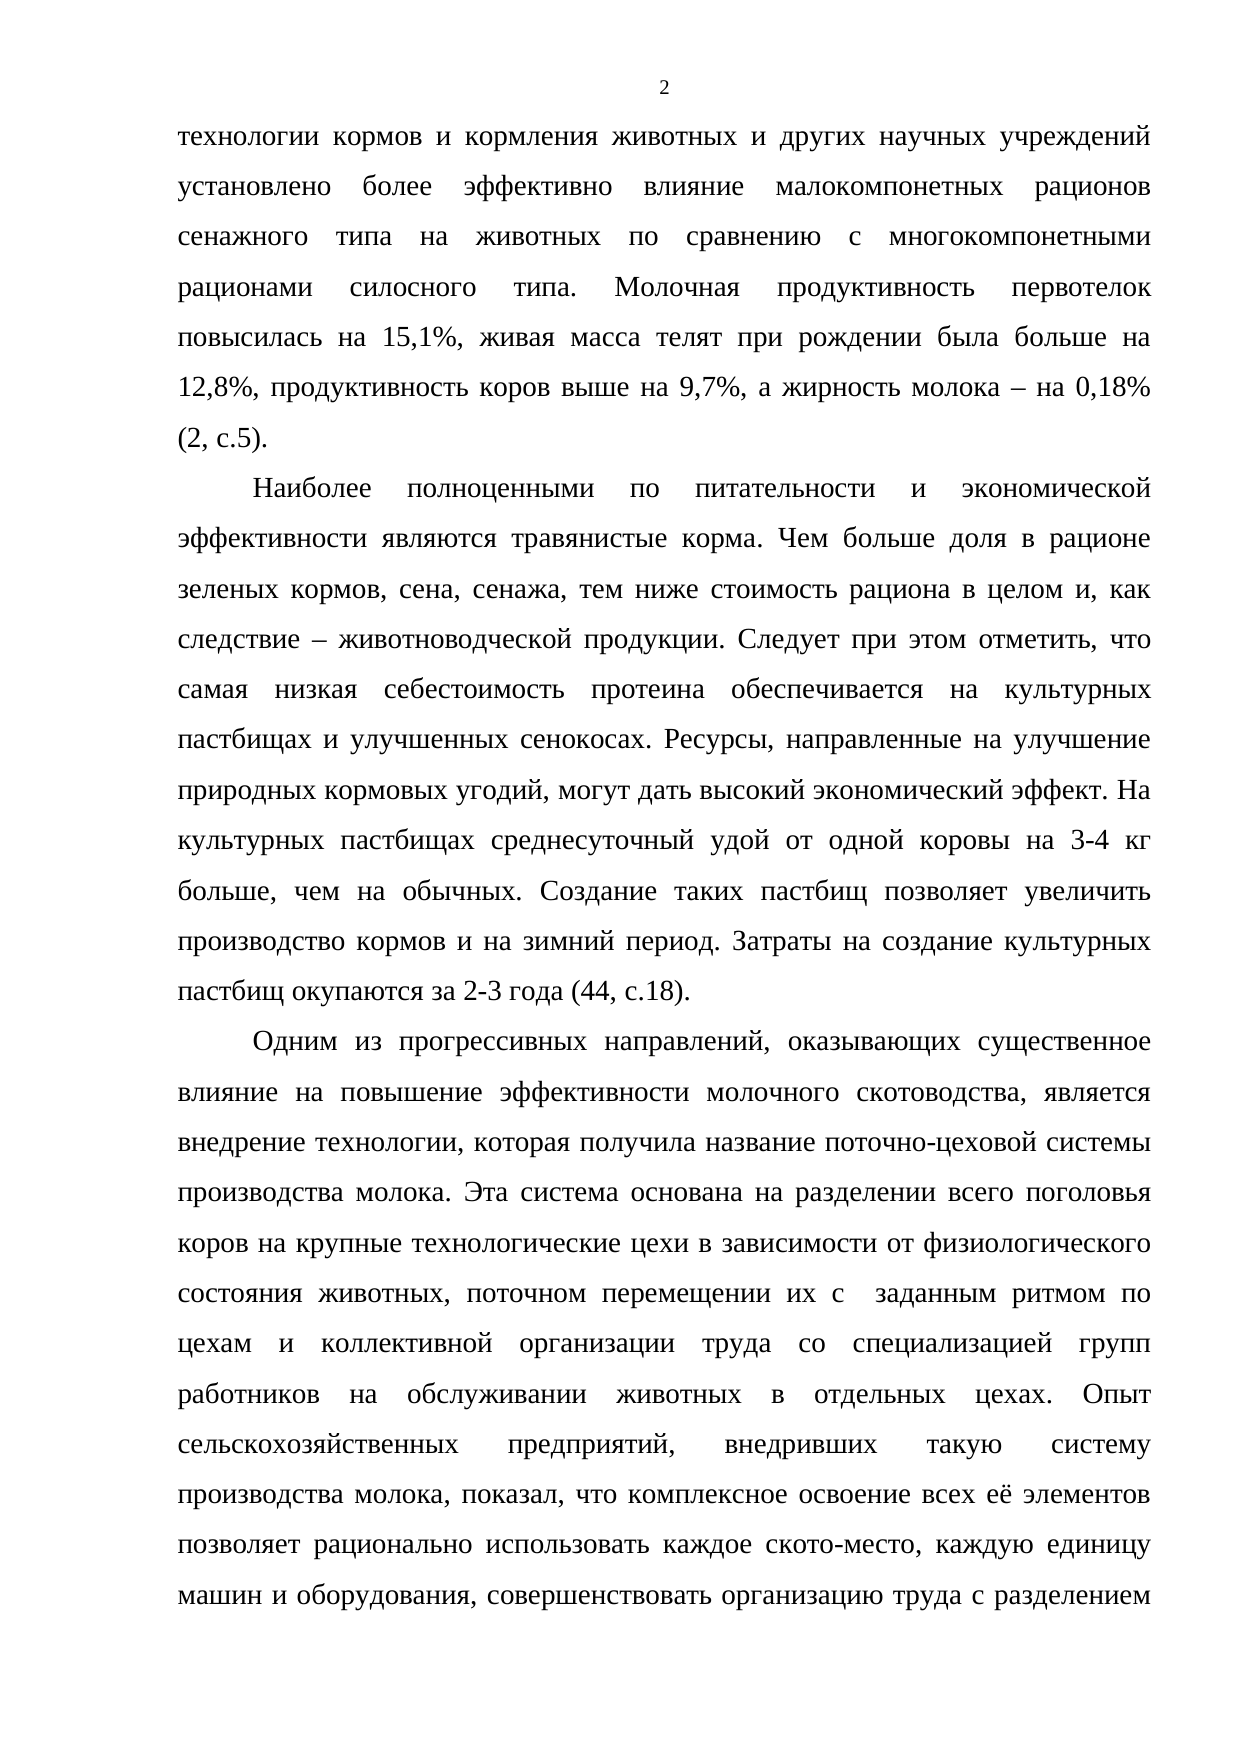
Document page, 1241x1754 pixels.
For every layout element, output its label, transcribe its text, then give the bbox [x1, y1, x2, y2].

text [177, 118, 1152, 453]
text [177, 1024, 1152, 1611]
text Наиболее полноценными по питательности и экономической эффективности являются травянистые корма. Чем больше доля в рационе зеленых кормов, сена, сенажа, тем ниже стоимость рациона в целом и, как следствие – животноводческой продукции. Следует при этом отметить, что самая низкая себестоимость протеина обеспечивается на культурных пастбищах и улучшенных сенокосах. Ресурсы, направленные на улучшение природных кормовых угодий, могут дать высокий экономический эффект. На культурных пастбищах среднесуточный удой от одной коровы на 3- больше, чем на обычных. Создание таких пастбищ позволяет увеличить производство кормов и на зимний период. Затраты на создание культурных пастбищ окупаются за 2-3 года (44, с.18). [177, 470, 1152, 1007]
